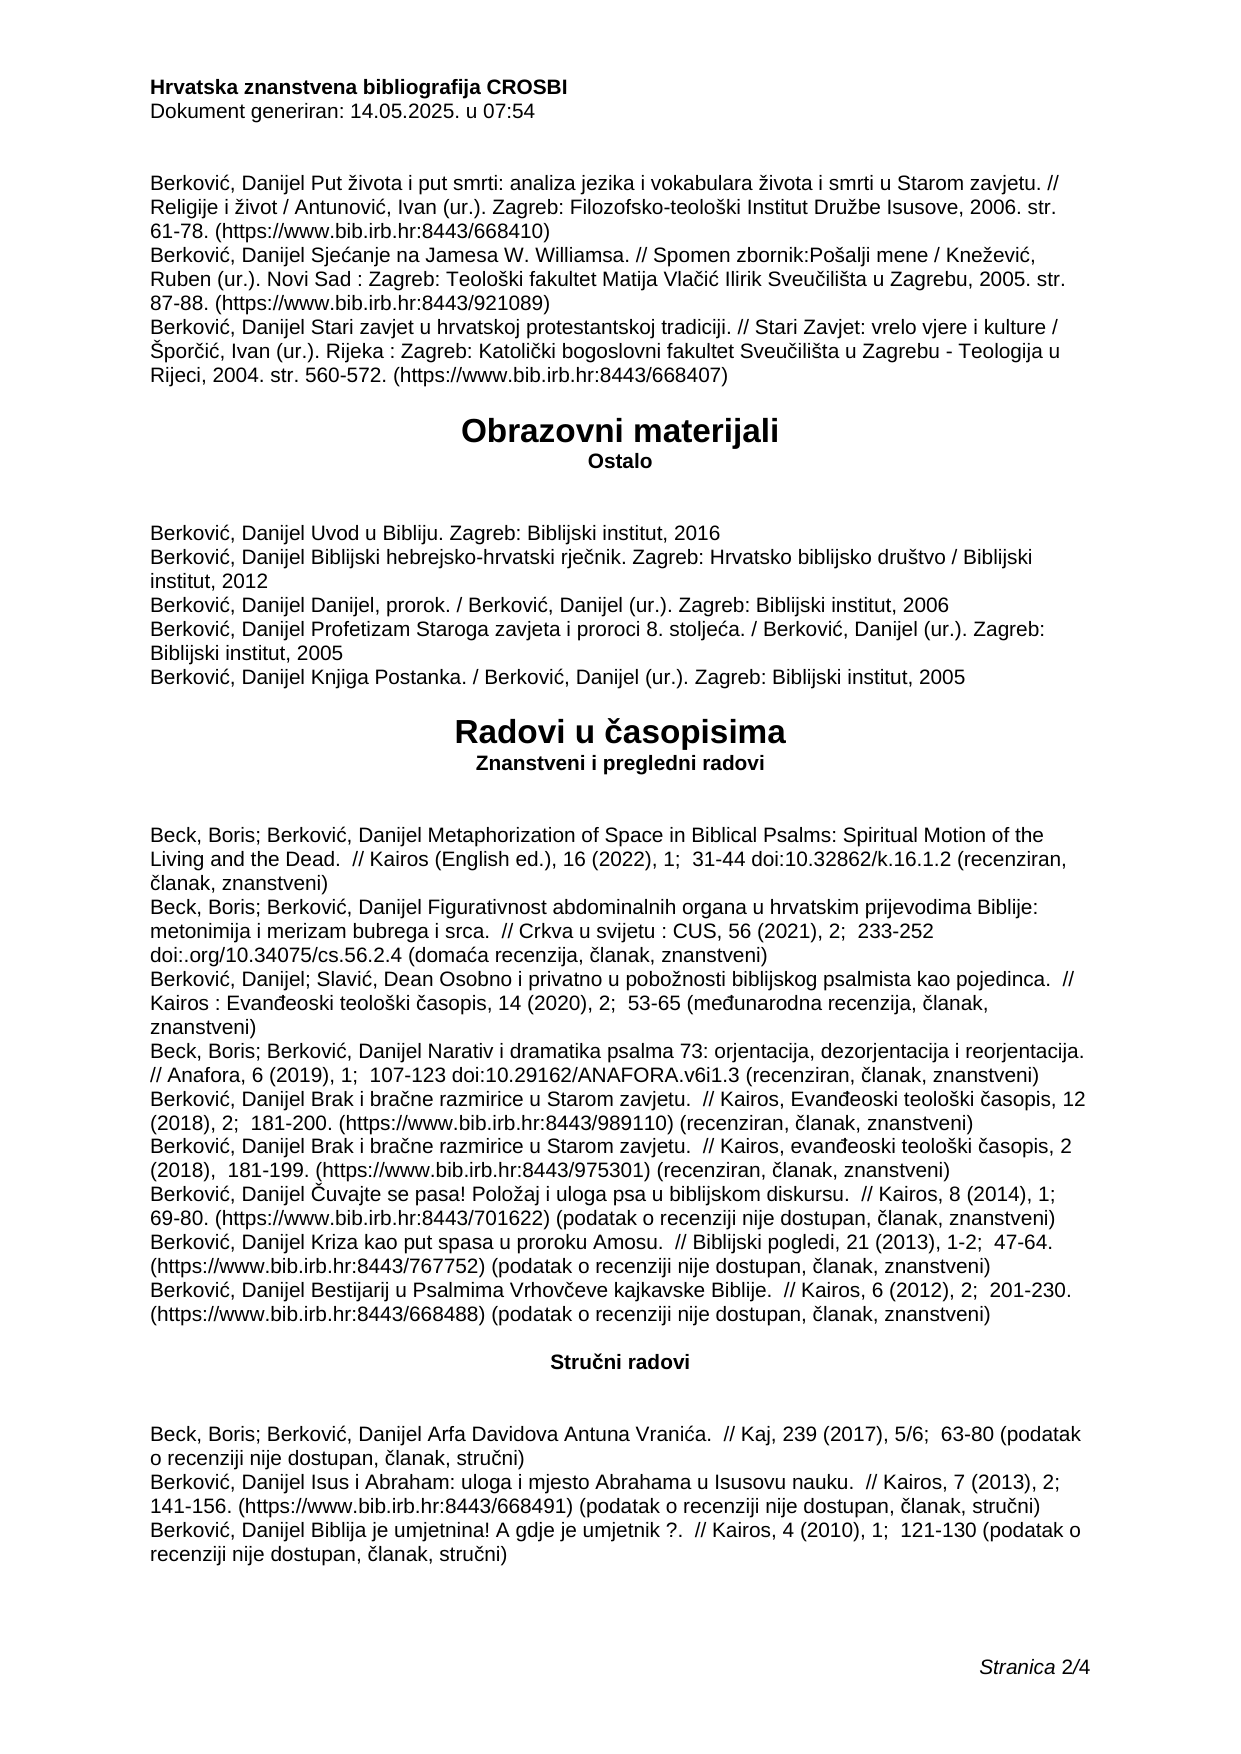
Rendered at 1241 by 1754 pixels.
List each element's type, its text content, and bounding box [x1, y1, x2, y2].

text Berković, Danijel [150, 1518, 1090, 1566]
text Berković, Danijel [150, 665, 1090, 689]
text Berković, Danijel [150, 521, 1090, 545]
text Berković, Danijel [150, 243, 1090, 315]
subtitle Ostalo [150, 449, 1090, 473]
text Beck, Boris; Berković, Danijel [150, 1038, 1090, 1086]
text Berković, Danijel [150, 593, 1090, 617]
text Berković, Danijel [150, 1278, 1090, 1326]
subtitle Znanstveni i pregledni radovi [150, 751, 1090, 775]
text Berković, Danijel [150, 1470, 1090, 1518]
text Berković, Danijel [150, 1182, 1090, 1230]
text Berković, Danijel [150, 1230, 1090, 1278]
text Berković, Danijel [150, 617, 1090, 665]
text Berković, Danijel [150, 1134, 1090, 1182]
text Berković, Danijel [150, 1086, 1090, 1134]
text Berković, Danijel; Slavić, Dean [150, 967, 1090, 1038]
text Beck, Boris; Berković, Danijel [150, 1422, 1090, 1470]
subtitle Obrazovni materijali [150, 411, 1090, 449]
text Beck, Boris; Berković, Danijel [150, 823, 1090, 895]
text Berković, Danijel [150, 315, 1090, 387]
subtitle Stručni radovi [150, 1350, 1090, 1374]
text Berković, Danijel [150, 545, 1090, 593]
subtitle Radovi u časopisima [150, 713, 1090, 751]
text Berković, Danijel [150, 171, 1090, 243]
text Beck, Boris; Berković, Danijel [150, 895, 1090, 967]
